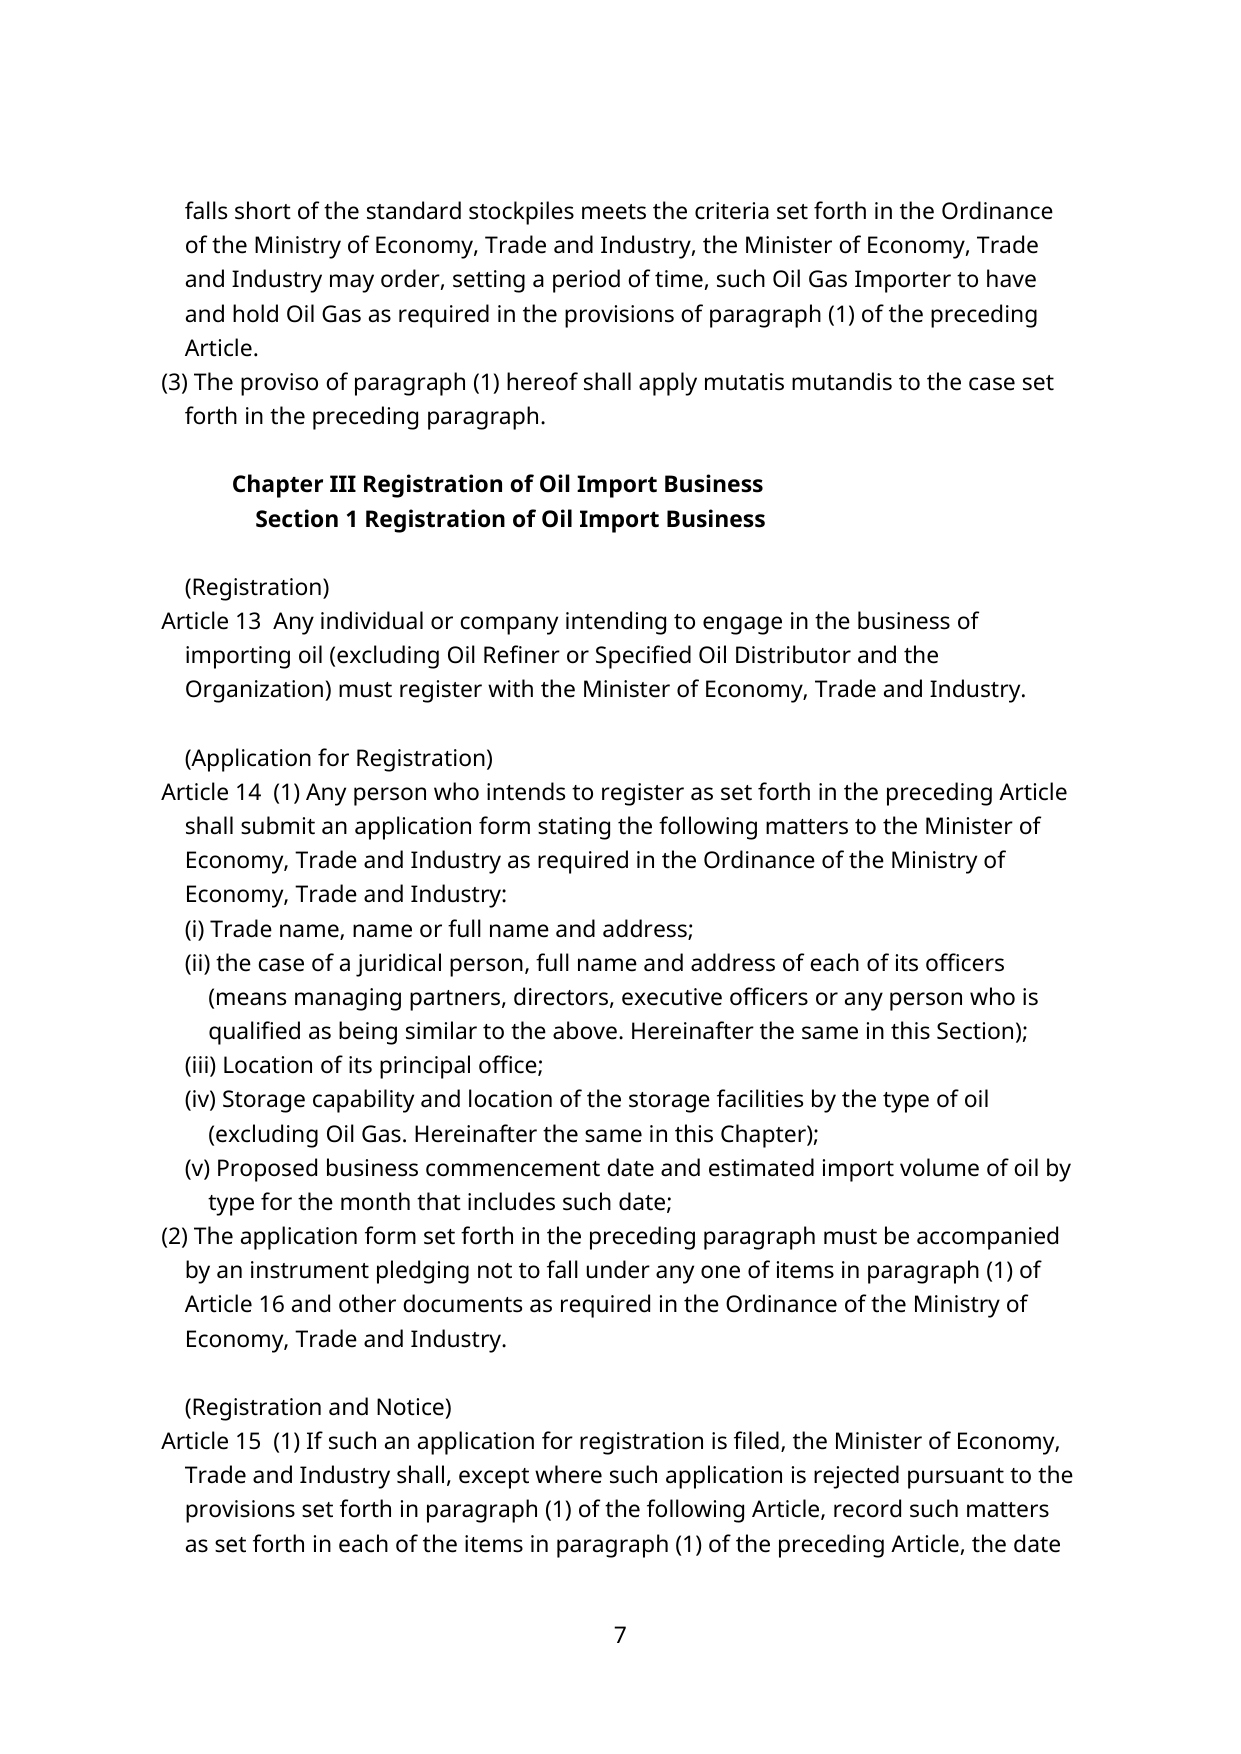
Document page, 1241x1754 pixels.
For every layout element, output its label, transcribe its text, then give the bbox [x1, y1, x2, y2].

text (ii) the case of a juridical person, full name and address of each of its officers (means managing partners, directors, executive officers or any person who is qualified as being similar to the above. Hereinafter the same in this Section); [184, 945, 1079, 1048]
text (iv) Storage capability and location of the storage facilities by the type of oil (excluding Oil Gas. Hereinafter the same in this Chapter); [184, 1082, 1079, 1150]
text (i) Trade name, name or full name and address; [184, 911, 1079, 945]
text (Application for Registration) [184, 740, 1079, 774]
text (iii) Location of its principal office; [184, 1048, 1079, 1082]
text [161, 1424, 1079, 1560]
text (v) Proposed business commencement date and estimated import volume of oil by type for the month that includes such date; [184, 1150, 1079, 1219]
text (2) The application form set forth in the preceding paragraph must be accompanied by an instrument pledging not to fall under any one of items in paragraph (1) of Article 16 and other documents as required in the Ordinance of the Ministry of Economy, Trade and Industry. [161, 1219, 1079, 1355]
text Article 13 Any individual or company intending to engage in the business of importing oil (excluding Oil Refiner or Specified Oil Distributor and the Organization) must register with the Minister of Economy, Trade and Industry. [161, 604, 1079, 706]
text (3) The proviso of paragraph (1) hereof shall apply mutatis mutandis to the case set forth in the preceding paragraph. [161, 364, 1079, 433]
text Chapter III Registration of Oil Import Business [230, 467, 1079, 501]
text (Registration and Notice) [184, 1389, 1079, 1424]
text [161, 194, 1079, 364]
text Section 1 Registration of Oil Import Business [253, 501, 1079, 535]
text (Registration) [184, 569, 1079, 604]
text Article 14 (1) Any person who intends to register as set forth in the preceding Article shall submit an application form stating the following matters to the Minister of Economy, Trade and Industry as required in the Ordinance of the Ministry of Economy, Trade and Industry: [161, 774, 1079, 911]
